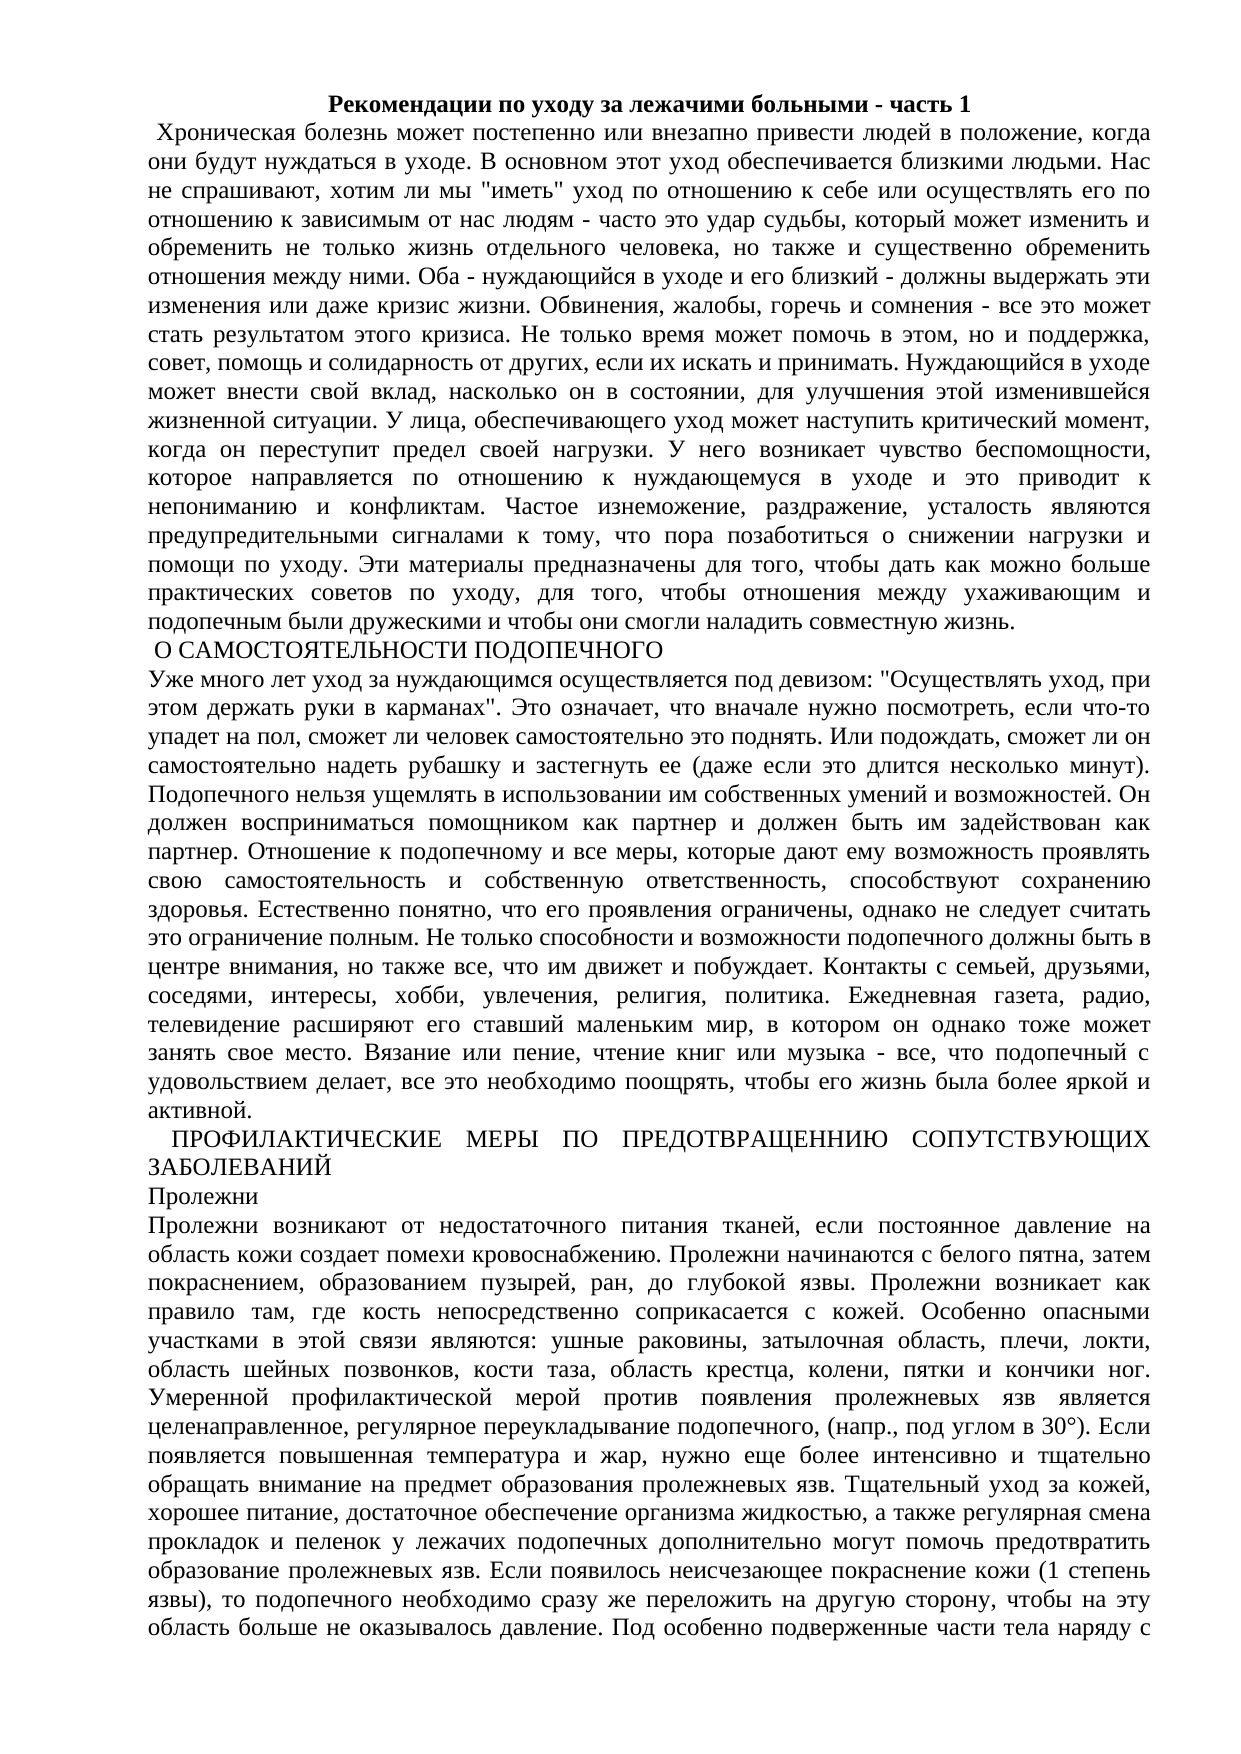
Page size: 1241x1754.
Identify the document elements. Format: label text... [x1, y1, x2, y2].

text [148, 1210, 1152, 1641]
text ПРОФИЛАКТИЧЕСКИЕ МЕРЫ ПО ПРЕДОТВРАЩЕННИЮ СОПУТСТВУЮЩИХ ЗАБОЛЕВАНИЙ [148, 1124, 1152, 1181]
text Пролежни [148, 1181, 1152, 1210]
text Уже много лет уход за нуждающимся осуществляется под девизом: "Осуществлять уход, при этом держать руки в карманах". Это означает, что вначале нужно посмотреть, если что-то упадет на пол, сможет ли человек самостоятельно это поднять. Или подождать, сможет ли он самостоятельно надеть рубашку и застегнуть ее (даже если это длится несколько минут). Подопечного нельзя ущемлять в использовании им собственных умений и возможностей. Он должен восприниматься помощником как партнер и должен быть им задействован как партнер. Отношение к подопечному и все меры, которые дают ему возможность проявлять свою самостоятельность и собственную ответственность, способствуют сохранению здоровья. Естественно понятно, что его проявления ограничены, однако не следует считать это ограничение полным. Не только способности и возможности подопечного должны быть в центре внимания, но также все, что им движет и побуждает. Контакты с семьей, друзьями, соседями, интересы, хобби, увлечения, религия, политика. Ежедневная газета, радио, телевидение расширяют его ставший маленьким мир, в котором он однако тоже может занять свое место. Вязание или пение, чтение книг или музыка - все, что подопечный с удовольствием делает, все это необходимо поощрять, чтобы его жизнь была более яркой и активной. [148, 664, 1152, 1124]
text О САМОСТОЯТЕЛЬНОСТИ ПОДОПЕЧНОГО [148, 635, 1152, 664]
text Рекомендации по уходу за лежачими больными - часть 1 [148, 89, 1152, 117]
text Хроническая болезнь может постепенно или внезапно привести людей в положение, когда они будут нуждаться в уходе. В основном этот уход обеспечивается близкими людьми. Нас не спрашивают, хотим ли мы "иметь" уход по отношению к себе или осуществлять его по отношению к зависимым от нас людям - часто это удар судьбы, который может изменить и обременить не только жизнь отдельного человека, но также и существенно обременить отношения между ними. Оба - нуждающийся в уходе и его близкий - должны выдержать эти изменения или даже кризис жизни. Обвинения, жалобы, горечь и сомнения - все это может стать результатом этого кризиса. Не только время может помочь в этом, но и поддержка, совет, помощь и солидарность от других, если их искать и принимать. Нуждающийся в уходе может внести свой вклад, насколько он в состоянии, для улучшения этой изменившейся жизненной ситуации. У лица, обеспечивающего уход может наступить критический момент, когда он переступит предел своей нагрузки. У него возникает чувство беспомощности, которое направляется по отношению к нуждающемуся в уходе и это приводит к непониманию и конфликтам. Частое изнеможение, раздражение, усталость являются предупредительными сигналами к тому, что пора позаботиться о снижении нагрузки и помощи по уходу. Эти материалы предназначены для того, чтобы дать как можно больше практических советов по уходу, для того, чтобы отношения между ухаживающим и подопечным были дружескими и чтобы они смогли наладить совместную жизнь. [148, 117, 1152, 635]
